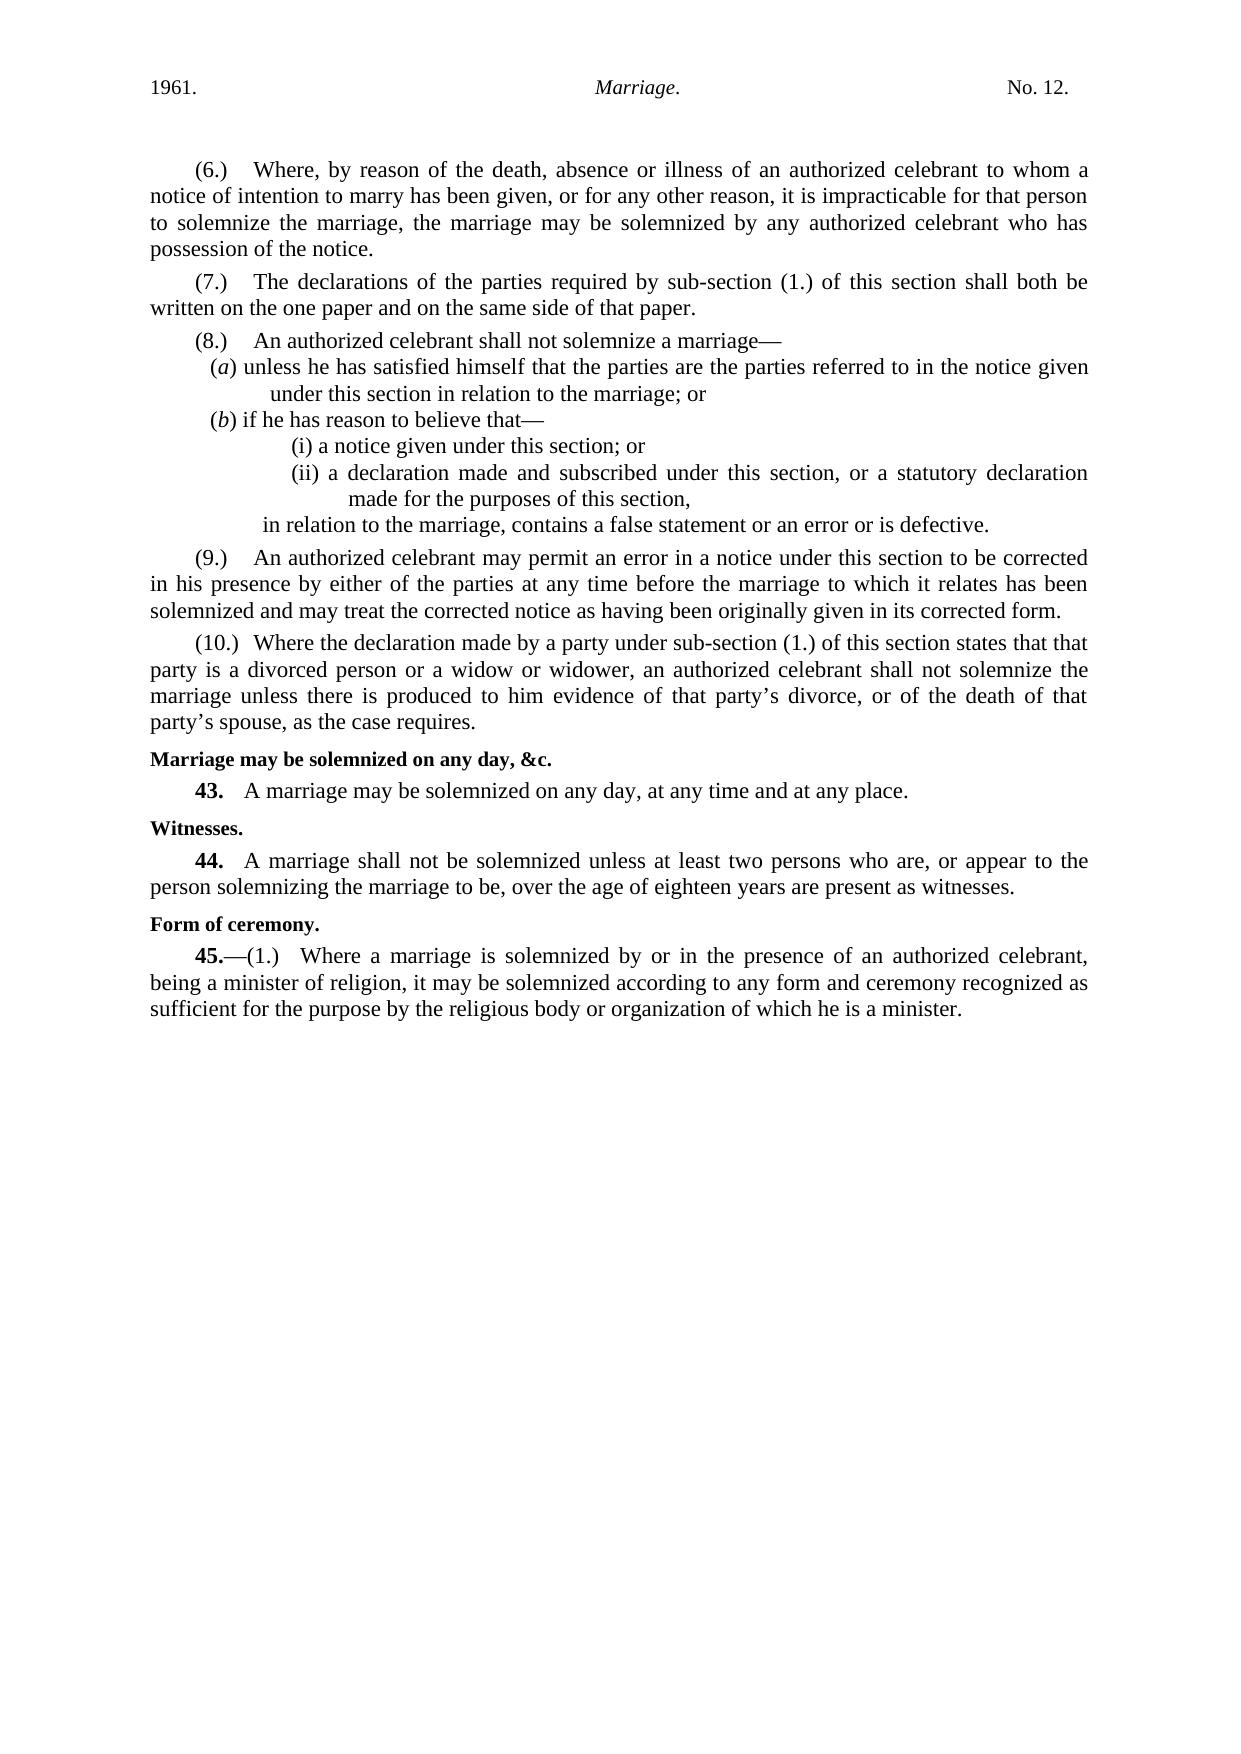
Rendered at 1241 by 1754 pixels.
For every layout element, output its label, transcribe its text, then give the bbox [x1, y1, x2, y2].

text 45.—(1.) Where a marriage is solemnized by or in the presence of an authorized celebrant, being a minister of religion, it may be solemnized according to any form and ceremony recognized as sufficient for the purpose by the religious body or organization of which he is a minister. [150, 942, 1090, 1021]
text Form of ceremony. [150, 912, 1090, 936]
text (6.) Where, by reason of the death, absence or illness of an authorized celebrant to whom a notice of intention to marry has been given, or for any other reason, it is impracticable for that person to solemnize the marriage, the marriage may be solemnized by any authorized celebrant who has possession of the notice. [150, 156, 1090, 262]
text (b) if he has reason to believe that— [210, 406, 1090, 432]
text (i) a notice given under this section; or [291, 432, 1090, 459]
text (ii) a declaration made and subscribed under this section, or a statutory declaration made for the purposes of this section, [291, 459, 1090, 511]
text (9.) An authorized celebrant may permit an error in a notice under this section to be corrected in his presence by either of the parties at any time before the marriage to which it relates has been solemnized and may treat the corrected notice as having been originally given in its corrected form. [150, 544, 1090, 623]
text (7.) The declarations of the parties required by sub-section (1.) of this section shall both be written on the one paper and on the same side of that paper. [150, 268, 1090, 321]
text Marriage may be solemnized on any day, &c. [150, 747, 1090, 771]
text in relation to the marriage, contains a false statement or an error or is defective. [262, 511, 1090, 538]
text 43. A marriage may be solemnized on any day, at any time and at any place. [150, 777, 1090, 804]
text (10.) Where the declaration made by a party under sub-section (1.) of this section states that that party is a divorced person or a widow or widower, an authorized celebrant shall not solemnize the marriage unless there is produced to him evidence of that party’s divorce, or of the death of that party’s spouse, as the case requires. [150, 629, 1090, 735]
text (8.) An authorized celebrant shall not solemnize a marriage— [150, 327, 1090, 353]
text (a) unless he has satisfied himself that the parties are the parties referred to in the notice given under this section in relation to the marriage; or [210, 353, 1090, 406]
text Witnesses. [150, 816, 1090, 840]
text 44. A marriage shall not be solemnized unless at least two persons who are, or appear to the person solemnizing the marriage to be, over the age of eighteen years are present as witnesses. [150, 847, 1090, 899]
